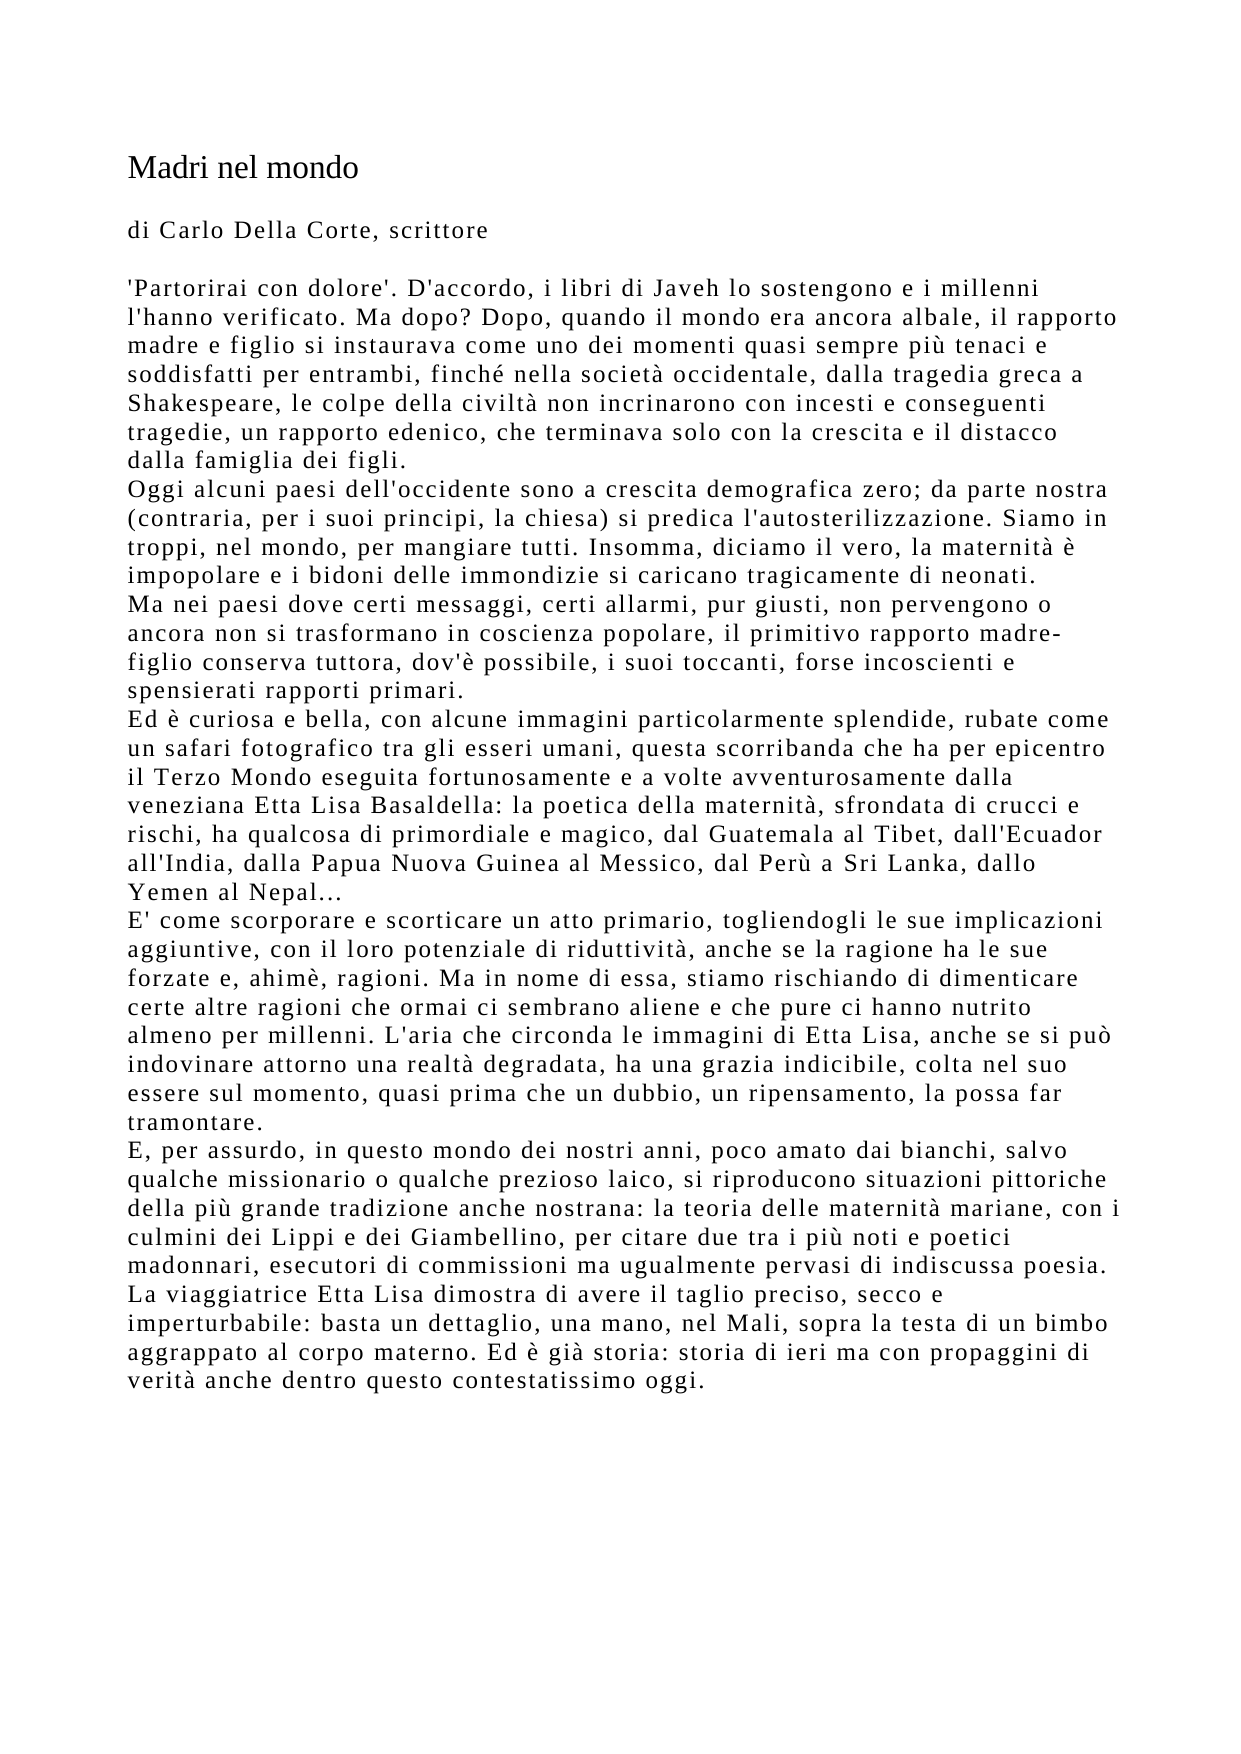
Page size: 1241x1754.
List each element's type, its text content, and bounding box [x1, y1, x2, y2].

text di Carlo Della Corte, scrittore [127, 215, 1122, 244]
text Madri nel mondo [127, 148, 1122, 186]
text 'Partorirai con dolore'. D'accordo, i libri di Javeh lo sostengono e i millenni l'hanno verificato. Ma dopo? Dopo, quando il mondo era ancora albale, il rapporto madre e figlio si instaurava come uno dei momenti quasi sempre più tenaci e soddisfatti per entrambi, finché nella società occidentale, dalla tragedia greca a Shakespeare, le colpe della civiltà non incrinarono con incesti e conseguenti tragedie, un rapporto edenico, che terminava solo con la crescita e il distacco dalla famiglia dei figli. Oggi alcuni paesi dell'occidente sono a crescita demografica zero; da parte nostra (contraria, per i suoi principi, la chiesa) si predica l'autosterilizzazione. Siamo in troppi, nel mondo, per mangiare tutti. Insomma, diciamo il vero, la maternità è impopolare e i bidoni delle immondizie si caricano tragicamente di neonati. Ma nei paesi dove certi messaggi, certi allarmi, pur giusti, non pervengono o ancora non si trasformano in coscienza popolare, il primitivo rapporto madre-figlio conserva tuttora, dov'è possibile, i suoi toccanti, forse incoscienti e spensierati rapporti primari. Ed è curiosa e bella, con alcune immagini particolarmente splendide, rubate come un safari fotografico tra gli esseri umani, questa scorribanda che ha per epicentro il Terzo Mondo eseguita fortunosamente e a volte avventurosamente dalla veneziana Etta Lisa Basaldella: la poetica della maternità, sfrondata di crucci e rischi, ha qualcosa di primordiale e magico, dal Guatemala al Tibet, dall'Ecuador all'India, dalla Papua Nuova Guinea al Messico, dal Perù a Sri Lanka, dallo Yemen al Nepal... E' come scorporare e scorticare un atto primario, togliendogli le sue implicazioni aggiuntive, con il loro potenziale di riduttività, anche se la ragione ha le sue forzate e, ahimè, ragioni. Ma in nome di essa, stiamo rischiando di dimenticare certe altre ragioni che ormai ci sembrano aliene e che pure ci hanno nutrito almeno per millenni. L'aria che circonda le immagini di Etta Lisa, anche se si può indovinare attorno una realtà degradata, ha una grazia indicibile, colta nel suo essere sul momento, quasi prima che un dubbio, un ripensamento, la possa far tramontare. E, per assurdo, in questo mondo dei nostri anni, poco amato dai bianchi, salvo qualche missionario o qualche prezioso laico, si riproducono situazioni pittoriche della più grande tradizione anche nostrana: la teoria delle maternità mariane, con i culmini dei Lippi e dei Giambellino, per citare due tra i più noti e poetici madonnari, esecutori di commissioni ma ugualmente pervasi di indiscussa poesia. La viaggiatrice Etta Lisa dimostra di avere il taglio preciso, secco e imperturbabile: basta un dettaglio, una mano, nel Mali, sopra la testa di un bimbo aggrappato al corpo materno. Ed è già storia: storia di ieri ma con propaggini di verità anche dentro questo contestatissimo oggi. [127, 273, 1122, 1394]
